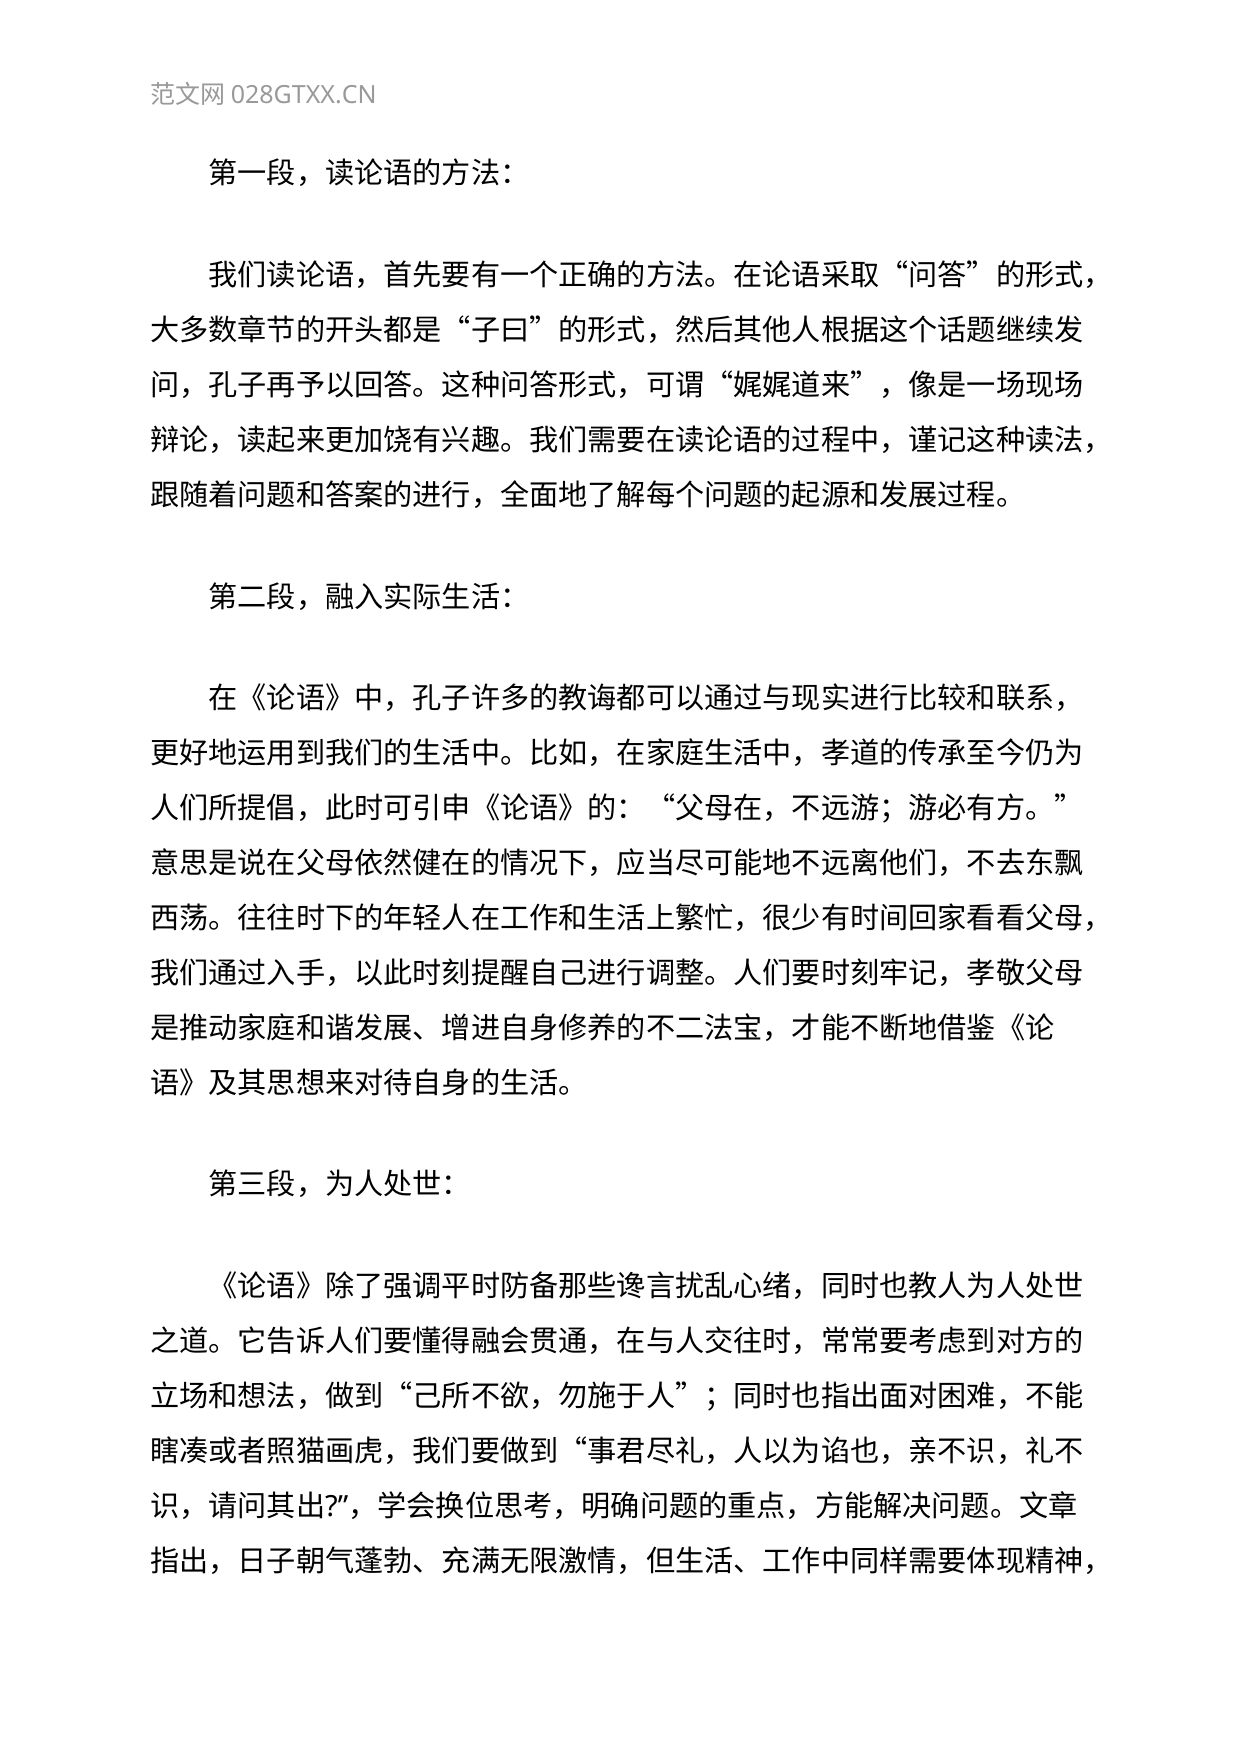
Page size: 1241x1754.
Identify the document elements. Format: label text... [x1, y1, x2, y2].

text 第三段，为人处世： [150, 1161, 1090, 1203]
text 在《论语》中，孔子许多的教诲都可以通过与现实进行比较和联系，更好地运用到我们的生活中。比如，在家庭生活中，孝道的传承至今仍为人们所提倡，此时可引申《论语》的：“父母在，不远游；游必有方。”意思是说在父母依然健在的情况下，应当尽可能地不远离他们，不去东飘西荡。往往时下的年轻人在工作和生活上繁忙，很少有时间回家看看父母，我们通过入手，以此时刻提醒自己进行调整。人们要时刻牢记，孝敬父母是推动家庭和谐发展、增进自身修养的不二法宝，才能不断地借鉴《论语》及其思想来对待自身的生活。 [150, 675, 1090, 1101]
text 我们读论语，首先要有一个正确的方法。在论语采取“问答”的形式，大多数章节的开头都是“子曰”的形式，然后其他人根据这个话题继续发问，孔子再予以回答。这种问答形式，可谓“娓娓道来”，像是一场现场辩论，读起来更加饶有兴趣。我们需要在读论语的过程中，谨记这种读法，跟随着问题和答案的进行，全面地了解每个问题的起源和发展过程。 [150, 252, 1090, 514]
text 第二段，融入实际生活： [150, 573, 1090, 615]
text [150, 1263, 1090, 1579]
text 第一段，读论语的方法： [150, 150, 1090, 192]
